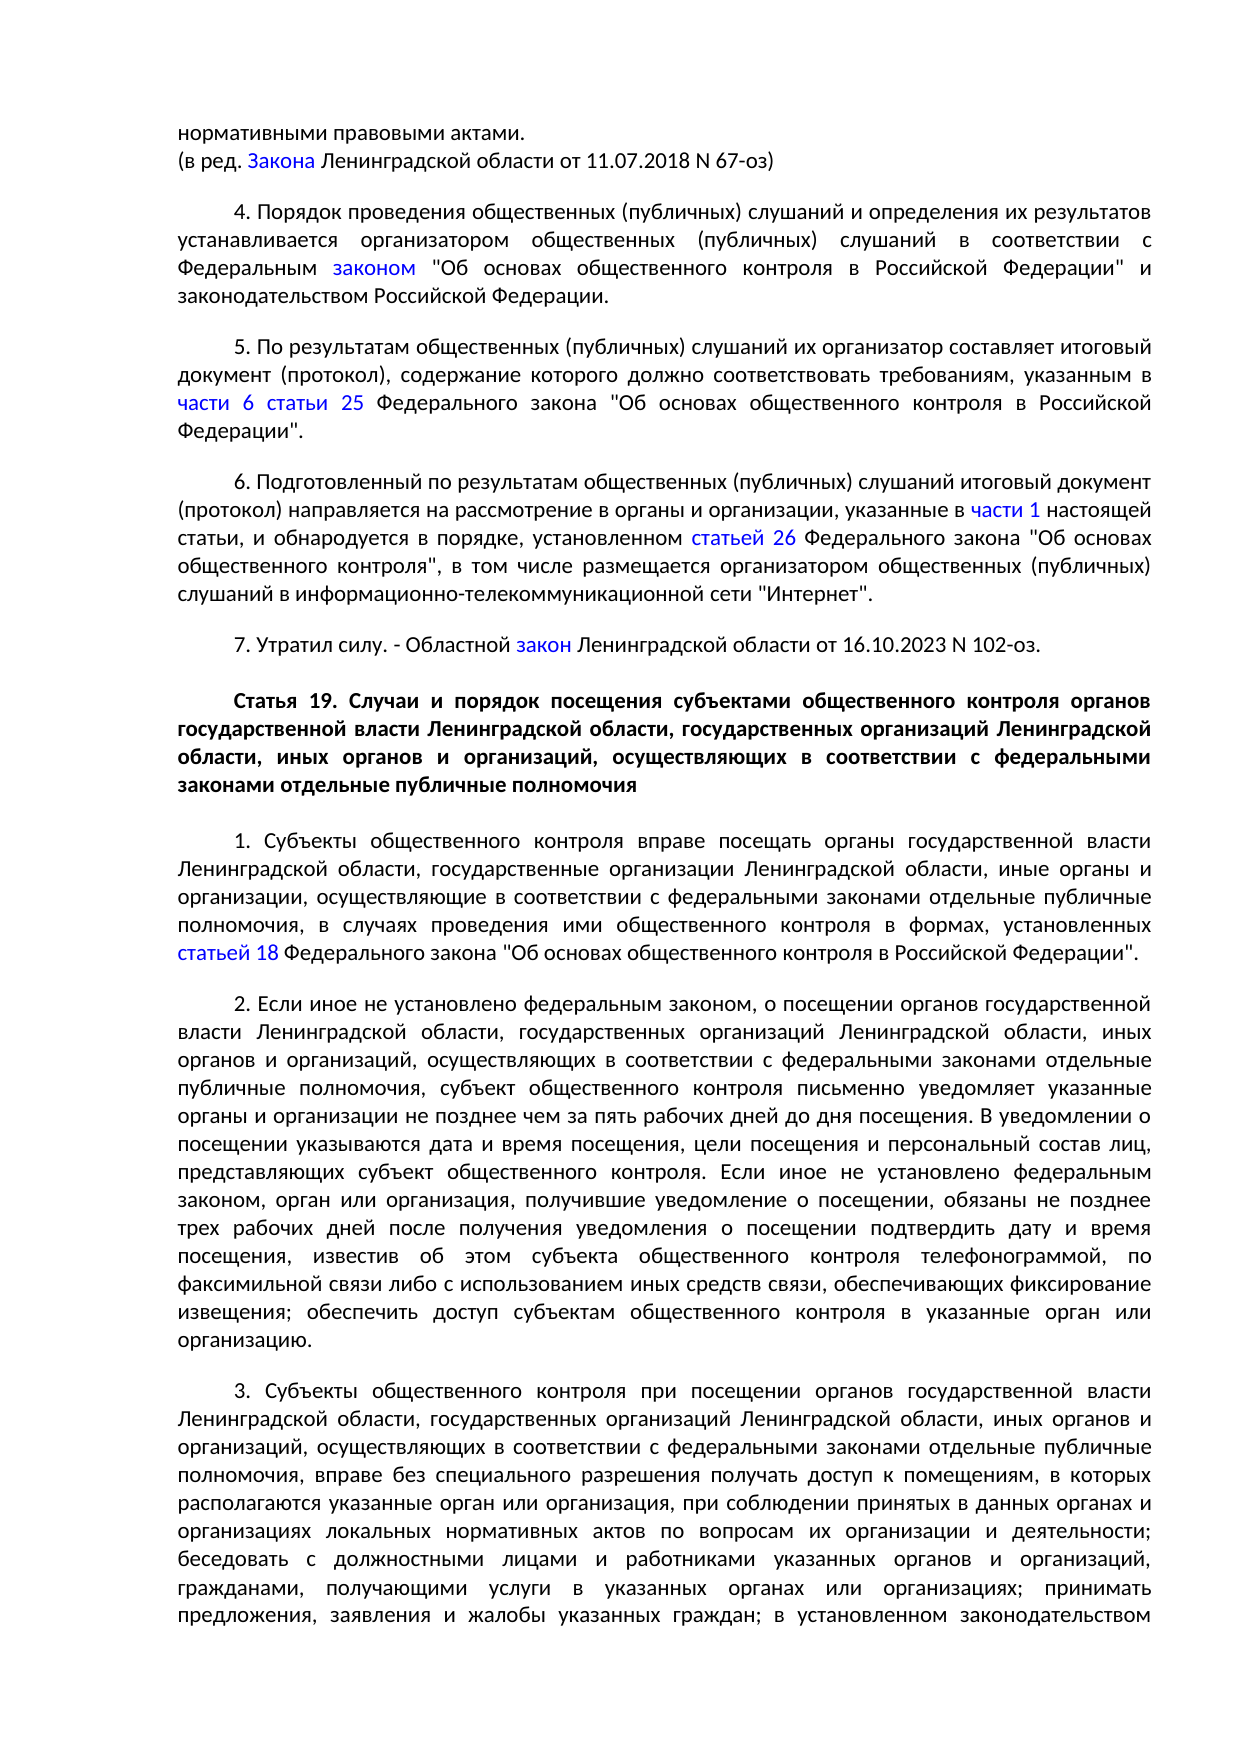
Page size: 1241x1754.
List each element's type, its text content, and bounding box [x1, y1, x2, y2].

title Статья 19. Случаи и порядок посещения субъектами общественного контроля органов государственной власти Ленинградской области, государственных организаций Ленинградской области, иных органов и организаций, осуществляющих в соответствии с федеральными законами отдельные публичные полномочия [177, 686, 1152, 798]
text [177, 1376, 1152, 1629]
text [177, 118, 1152, 146]
text 7. Утратил силу. - Областной закон Ленинградской области от 16.10.2023 N 102-оз. [177, 630, 1152, 658]
text 2. Если иное не установлено федеральным законом, о посещении органов государственной власти Ленинградской области, государственных организаций Ленинградской области, иных органов и организаций, осуществляющих в соответствии с федеральными законами отдельные публичные полномочия, субъект общественного контроля письменно уведомляет указанные органы и организации не позднее чем за пять рабочих дней до дня посещения. В уведомлении о посещении указываются дата и время посещения, цели посещения и персональный состав лиц, представляющих субъект общественного контроля. Если иное не установлено федеральным законом, орган или организация, получившие уведомление о посещении, обязаны не позднее трех рабочих дней после получения уведомления о посещении подтвердить дату и время посещения, известив об этом субъекта общественного контроля телефонограммой, по факсимильной связи либо с использованием иных средств связи, обеспечивающих фиксирование извещения; обеспечить доступ субъектам общественного контроля в указанные орган или организацию. [177, 989, 1152, 1353]
text 1. Субъекты общественного контроля вправе посещать органы государственной власти Ленинградской области, государственные организации Ленинградской области, иные органы и организации, осуществляющие в соответствии с федеральными законами отдельные публичные полномочия, в случаях проведения ими общественного контроля в формах, установленных статьей 18 Федерального закона "Об основах общественного контроля в Российской Федерации". [177, 826, 1152, 966]
text 6. Подготовленный по результатам общественных (публичных) слушаний итоговый документ (протокол) направляется на рассмотрение в органы и организации, указанные в части 1 настоящей статьи, и обнародуется в порядке, установленном статьей 26 Федерального закона "Об основах общественного контроля", в том числе размещается организатором общественных (публичных) слушаний в информационно-телекоммуникационной сети "Интернет". [177, 467, 1152, 607]
text (в ред. Закона Ленинградской области от 11.07.2018 N 67-оз) [177, 146, 1152, 174]
text 4. Порядок проведения общественных (публичных) слушаний и определения их результатов устанавливается организатором общественных (публичных) слушаний в соответствии с Федеральным законом "Об основах общественного контроля в Российской Федерации" и законодательством Российской Федерации. [177, 197, 1152, 309]
text 5. По результатам общественных (публичных) слушаний их организатор составляет итоговый документ (протокол), содержание которого должно соответствовать требованиям, указанным в части 6 статьи 25 Федерального закона "Об основах общественного контроля в Российской Федерации". [177, 332, 1152, 444]
